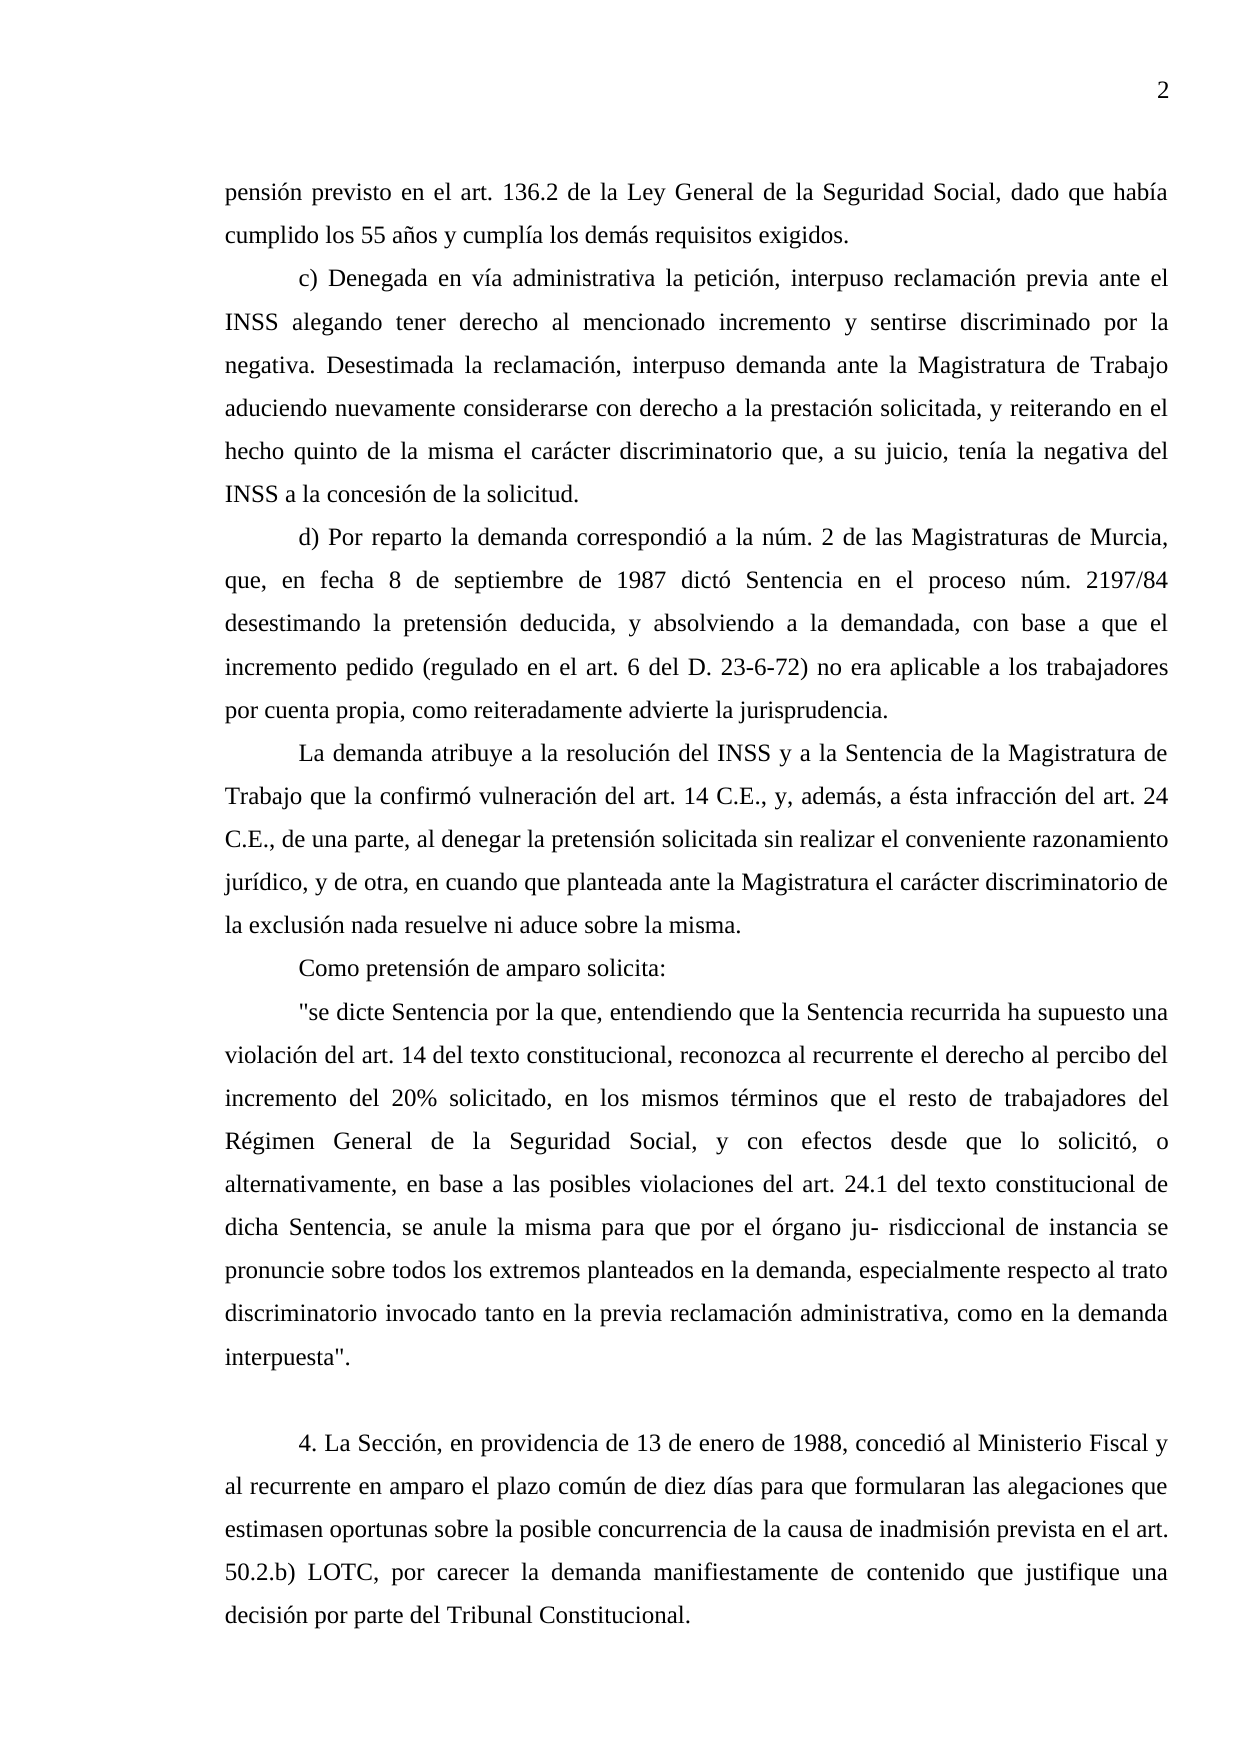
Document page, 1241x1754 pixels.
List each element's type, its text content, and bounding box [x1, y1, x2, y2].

text 4. La Sección, en providencia de 13 de enero de 1988, concedió al Ministerio Fiscal y al recurrente en amparo el plazo común de diez días para que formularan las alegaciones que estimasen oportunas sobre la posible concurrencia de la causa de inadmisión prevista en el art. 50.2.b) LOTC, por carecer la demanda manifiestamente de contenido que justifique una decisión por parte del Tribunal Constitucional. [224, 1428, 1169, 1629]
text c) Denegada en vía administrativa la petición, interpuso reclamación previa ante el INSS alegando tener derecho al mencionado incremento y sentirse discriminado por la negativa. Desestimada la reclamación, interpuso demanda ante la Magistratura de Trabajo aduciendo nuevamente considerarse con derecho a la prestación solicitada, y reiterando en el hecho quinto de la misma el carácter discriminatorio que, a su juicio, tenía la negativa del INSS a la concesión de la solicitud. [224, 263, 1169, 508]
text "se dicte Sentencia por la que, entendiendo que la Sentencia recurrida ha supuesto una violación del art. 14 del texto constitucional, reconozca al recurrente el derecho al percibo del incremento del 20% solicitado, en los mismos términos que el resto de trabajadores del Régimen General de la Seguridad Social, y con efectos desde que lo solicitó, o alternativamente, en base a las posibles violaciones del art. 24.1 del texto constitucional de dicha Sentencia, se anule la misma para que por el órgano ju- risdiccional de instancia se pronuncie sobre todos los extremos planteados en la demanda, especialmente respecto al trato discriminatorio invocado tanto en la previa reclamación administrativa, como en la demanda interpuesta". [224, 997, 1169, 1370]
text La demanda atribuye a la resolución del INSS y a la Sentencia de la Magistratura de Trabajo que la confirmó vulneración del art. 14 C.E., y, además, a ésta infracción del art. 24 C.E., de una parte, al denegar la pretensión solicitada sin realizar el conveniente razonamiento jurídico, y de otra, en cuando que planteada ante la Magistratura el carácter discriminatorio de la exclusión nada resuelve ni aduce sobre la misma. [224, 738, 1169, 939]
text d) Por reparto la demanda correspondió a la núm. 2 de las Magistraturas de Murcia, que, en fecha 8 de septiembre de 1987 dictó Sentencia en el proceso núm. 2197/84 desestimando la pretensión deducida, y absolviendo a la demandada, con base a que el incremento pedido (regulado en el art. 6 del D. 23-6-72) no era aplicable a los trabajadores por cuenta propia, como reiteradamente advierte la jurisprudencia. [224, 522, 1169, 723]
text Como pretensión de amparo solicita: [224, 953, 1169, 982]
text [224, 177, 1169, 249]
